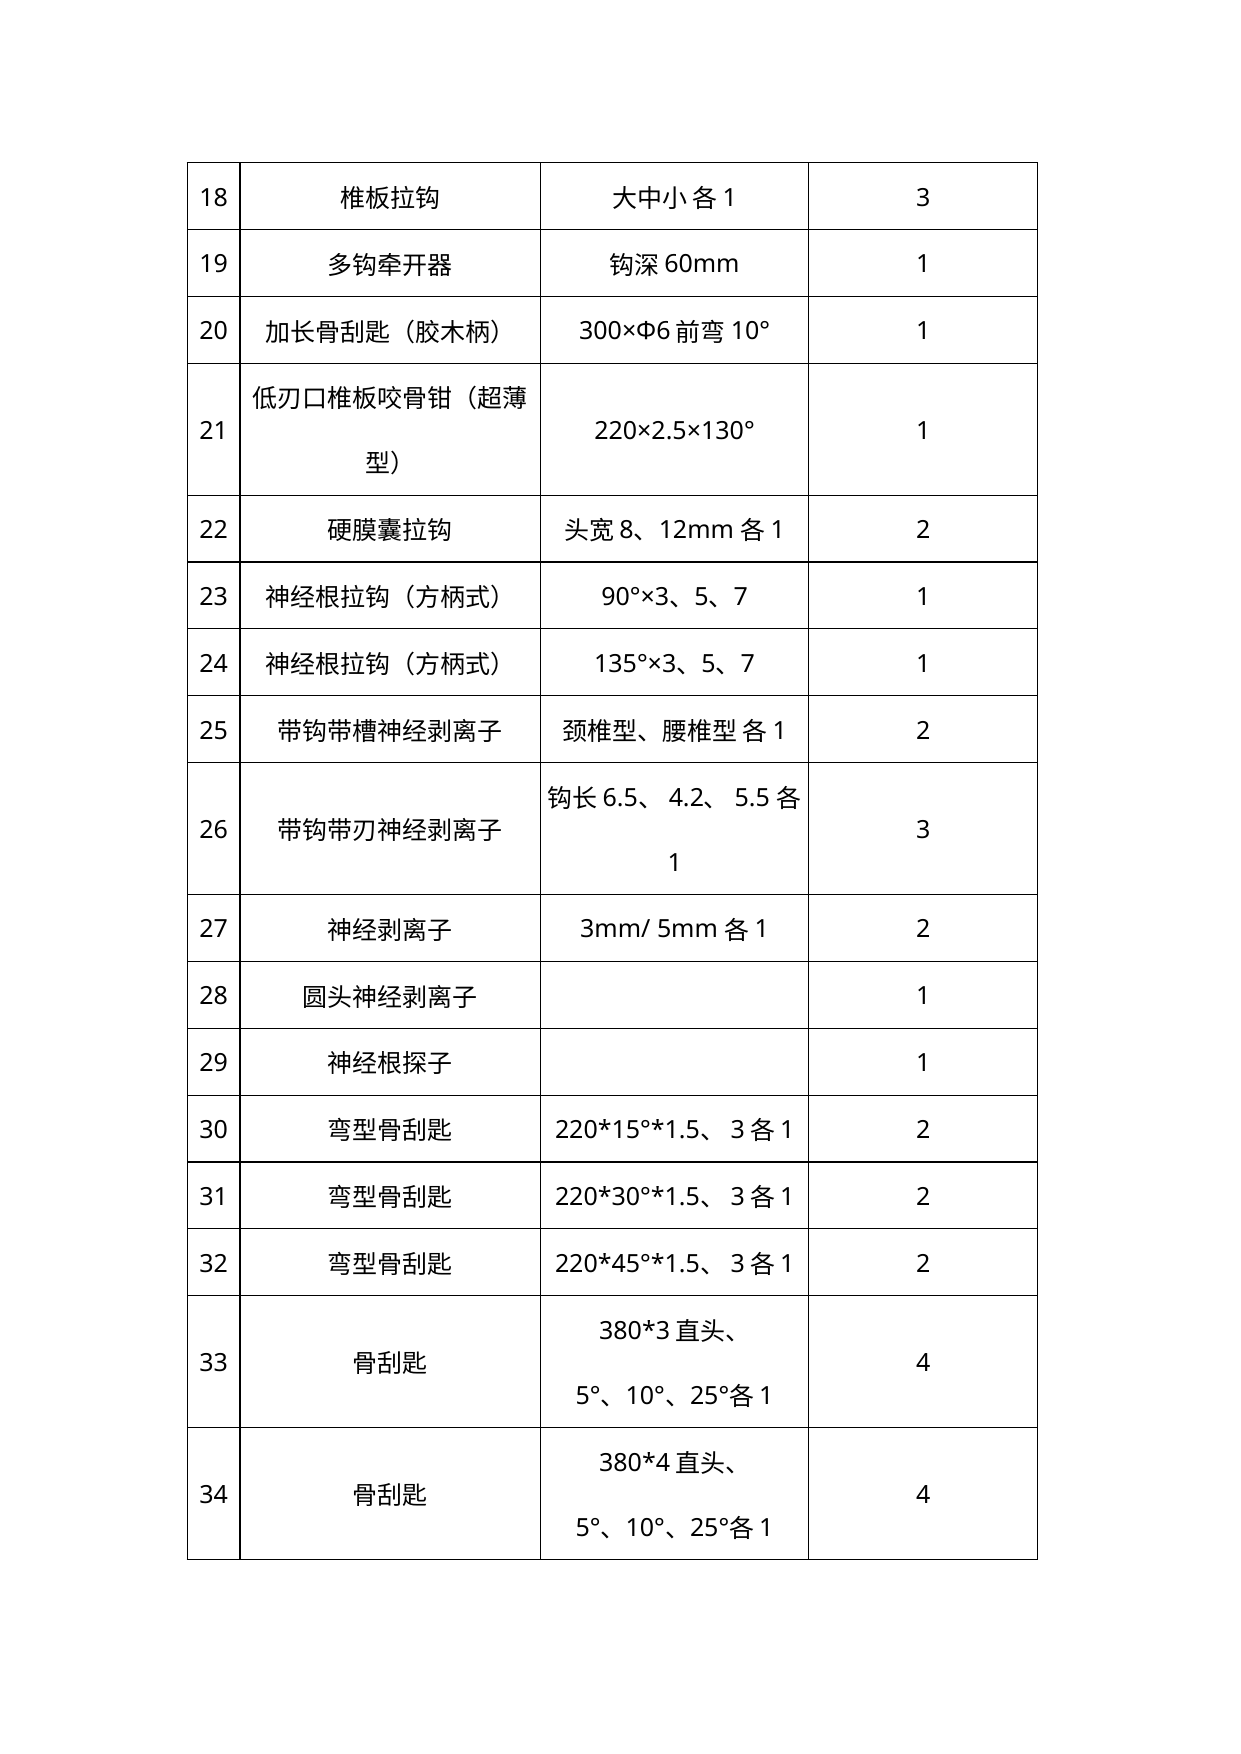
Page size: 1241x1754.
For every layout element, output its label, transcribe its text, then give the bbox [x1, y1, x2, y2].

table_cell 19 [188, 230, 239, 296]
table_cell 18 [188, 163, 239, 229]
table_cell 多钩牵开器 [241, 230, 540, 296]
table_cell 1 [809, 629, 1037, 695]
table_cell 220*45°*1.5、 3各1 [541, 1229, 808, 1295]
table_cell 135°×3、5、7 [541, 629, 808, 695]
table_cell 220*30°*1.5、 3各1 [541, 1163, 808, 1228]
table_cell 27 [188, 895, 239, 961]
table_cell 1 [809, 297, 1037, 363]
table_cell 2 [809, 1096, 1037, 1161]
table_cell 380*3直头、 5°、10°、25°各1 [541, 1296, 808, 1427]
table_cell 28 [188, 962, 239, 1028]
table_cell 24 [188, 629, 239, 695]
table_cell 骨刮匙 [241, 1428, 540, 1559]
table_cell 26 [188, 763, 239, 894]
table_cell 3 [809, 163, 1037, 229]
table_cell 弯型骨刮匙 [241, 1229, 540, 1295]
table_cell 加长骨刮匙（胶木柄） [241, 297, 540, 363]
table_cell [541, 962, 808, 1028]
table_cell 32 [188, 1229, 239, 1295]
table_cell 4 [809, 1428, 1037, 1559]
table_cell 3mm/ 5mm 各1 [541, 895, 808, 961]
table_cell 2 [809, 895, 1037, 961]
table_cell 23 [188, 563, 239, 628]
table_cell 1 [809, 563, 1037, 628]
table_cell 弯型骨刮匙 [241, 1096, 540, 1161]
table_cell [541, 1029, 808, 1094]
table_cell 220*15°*1.5、 3各1 [541, 1096, 808, 1161]
table_cell 25 [188, 696, 239, 762]
table_cell 29 [188, 1029, 239, 1094]
table_cell 1 [809, 364, 1037, 494]
table_cell 2 [809, 1229, 1037, 1295]
table_cell 神经根拉钩（方柄式） [241, 563, 540, 628]
table_cell 头宽8、12mm 各1 [541, 496, 808, 561]
table_cell 带钩带刃神经剥离子 [241, 763, 540, 894]
table_cell 1 [809, 230, 1037, 296]
table_cell 低刃口椎板咬骨钳（超薄型） [241, 364, 540, 494]
table_cell 2 [809, 696, 1037, 762]
table_cell 神经剥离子 [241, 895, 540, 961]
table_cell 1 [809, 1029, 1037, 1094]
table_cell 圆头神经剥离子 [241, 962, 540, 1028]
table_cell 骨刮匙 [241, 1296, 540, 1427]
table_cell 硬膜囊拉钩 [241, 496, 540, 561]
table_cell 大中小 各1 [541, 163, 808, 229]
table_cell 34 [188, 1428, 239, 1559]
table_cell 2 [809, 1163, 1037, 1228]
table_cell 20 [188, 297, 239, 363]
table_cell 220×2.5×130° [541, 364, 808, 494]
table_cell 椎板拉钩 [241, 163, 540, 229]
table_cell 带钩带槽神经剥离子 [241, 696, 540, 762]
table_cell 380*4直头、 5°、10°、25°各1 [541, 1428, 808, 1559]
table_cell 1 [809, 962, 1037, 1028]
table_cell 22 [188, 496, 239, 561]
table_cell 90°×3、5、7 [541, 563, 808, 628]
table_cell 21 [188, 364, 239, 494]
table_cell 神经根拉钩（方柄式） [241, 629, 540, 695]
table_cell 33 [188, 1296, 239, 1427]
table_cell 30 [188, 1096, 239, 1161]
table_cell 钩深60mm [541, 230, 808, 296]
table_cell 4 [809, 1296, 1037, 1427]
table_cell 3 [809, 763, 1037, 894]
table_cell 弯型骨刮匙 [241, 1163, 540, 1228]
table_cell 神经根探子 [241, 1029, 540, 1094]
table_cell 2 [809, 496, 1037, 561]
table_cell 颈椎型、腰椎型 各1 [541, 696, 808, 762]
table_cell 300×Ф6前弯10° [541, 297, 808, 363]
table_cell 31 [188, 1163, 239, 1228]
table_cell 钩长6.5、 4.2、 5.5 各1 [541, 763, 808, 894]
